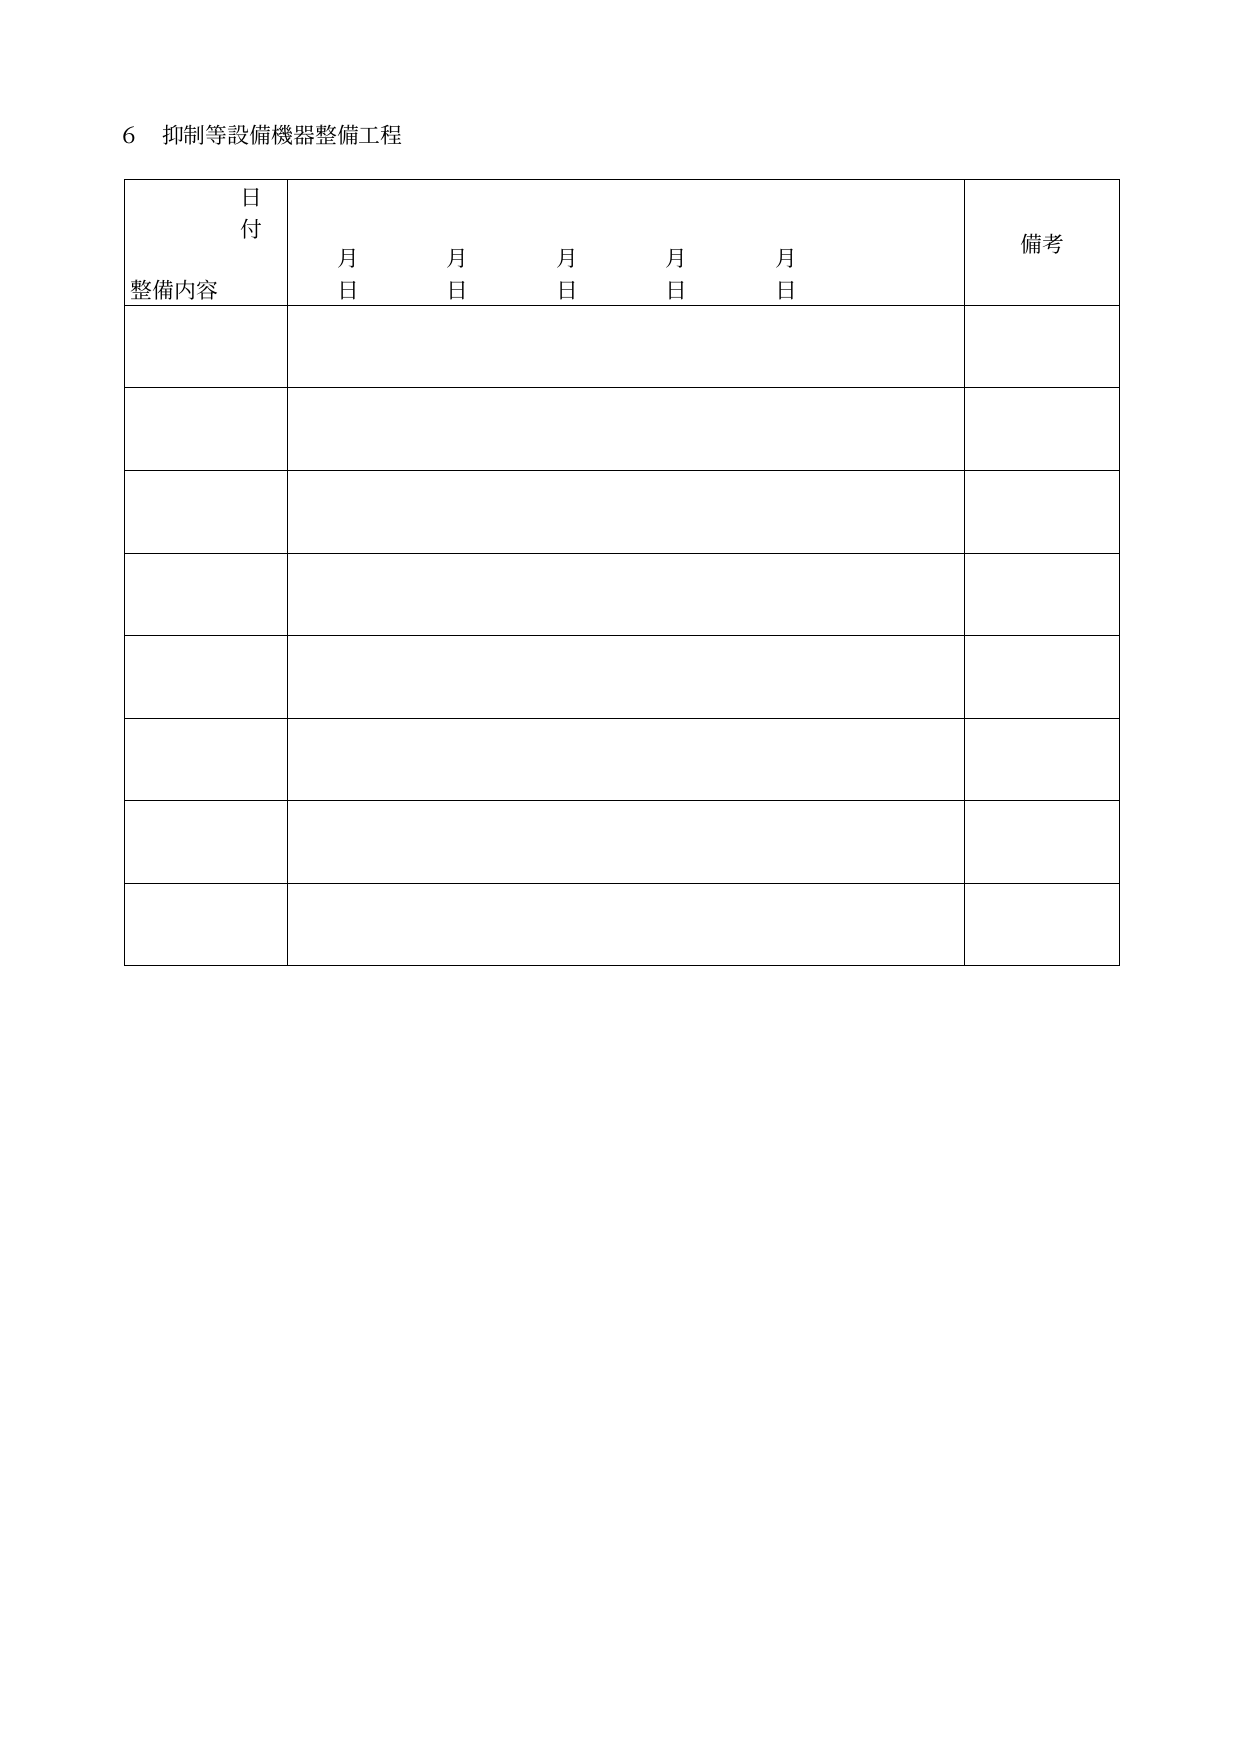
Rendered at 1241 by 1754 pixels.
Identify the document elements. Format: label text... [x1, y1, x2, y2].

table_cell [965, 636, 1119, 718]
table_cell [965, 471, 1119, 552]
table_cell [288, 306, 964, 387]
table_cell [965, 719, 1119, 800]
table_cell [125, 388, 287, 470]
table_cell [288, 884, 964, 965]
table_cell [288, 554, 964, 635]
table_cell [125, 636, 287, 718]
table_header 日 付 整備内容 [125, 180, 287, 304]
table_cell [965, 306, 1119, 387]
table_cell [125, 471, 287, 552]
table_cell [125, 306, 287, 387]
table_cell [288, 471, 964, 552]
table_cell [965, 884, 1119, 965]
table_header 月 月 月 月 月 日 日 日 日 日 [288, 180, 964, 304]
table_header 備考 [965, 180, 1119, 304]
table_cell [965, 801, 1119, 883]
table_cell [288, 636, 964, 718]
table_cell [125, 719, 287, 800]
table_cell [288, 719, 964, 800]
table_cell [125, 554, 287, 635]
table_cell [965, 388, 1119, 470]
table_cell [288, 388, 964, 470]
text ６ 抑制等設備機器整備工程 [118, 118, 1122, 149]
table_cell [125, 884, 287, 965]
table_cell [965, 554, 1119, 635]
table_cell [125, 801, 287, 883]
table_cell [288, 801, 964, 883]
